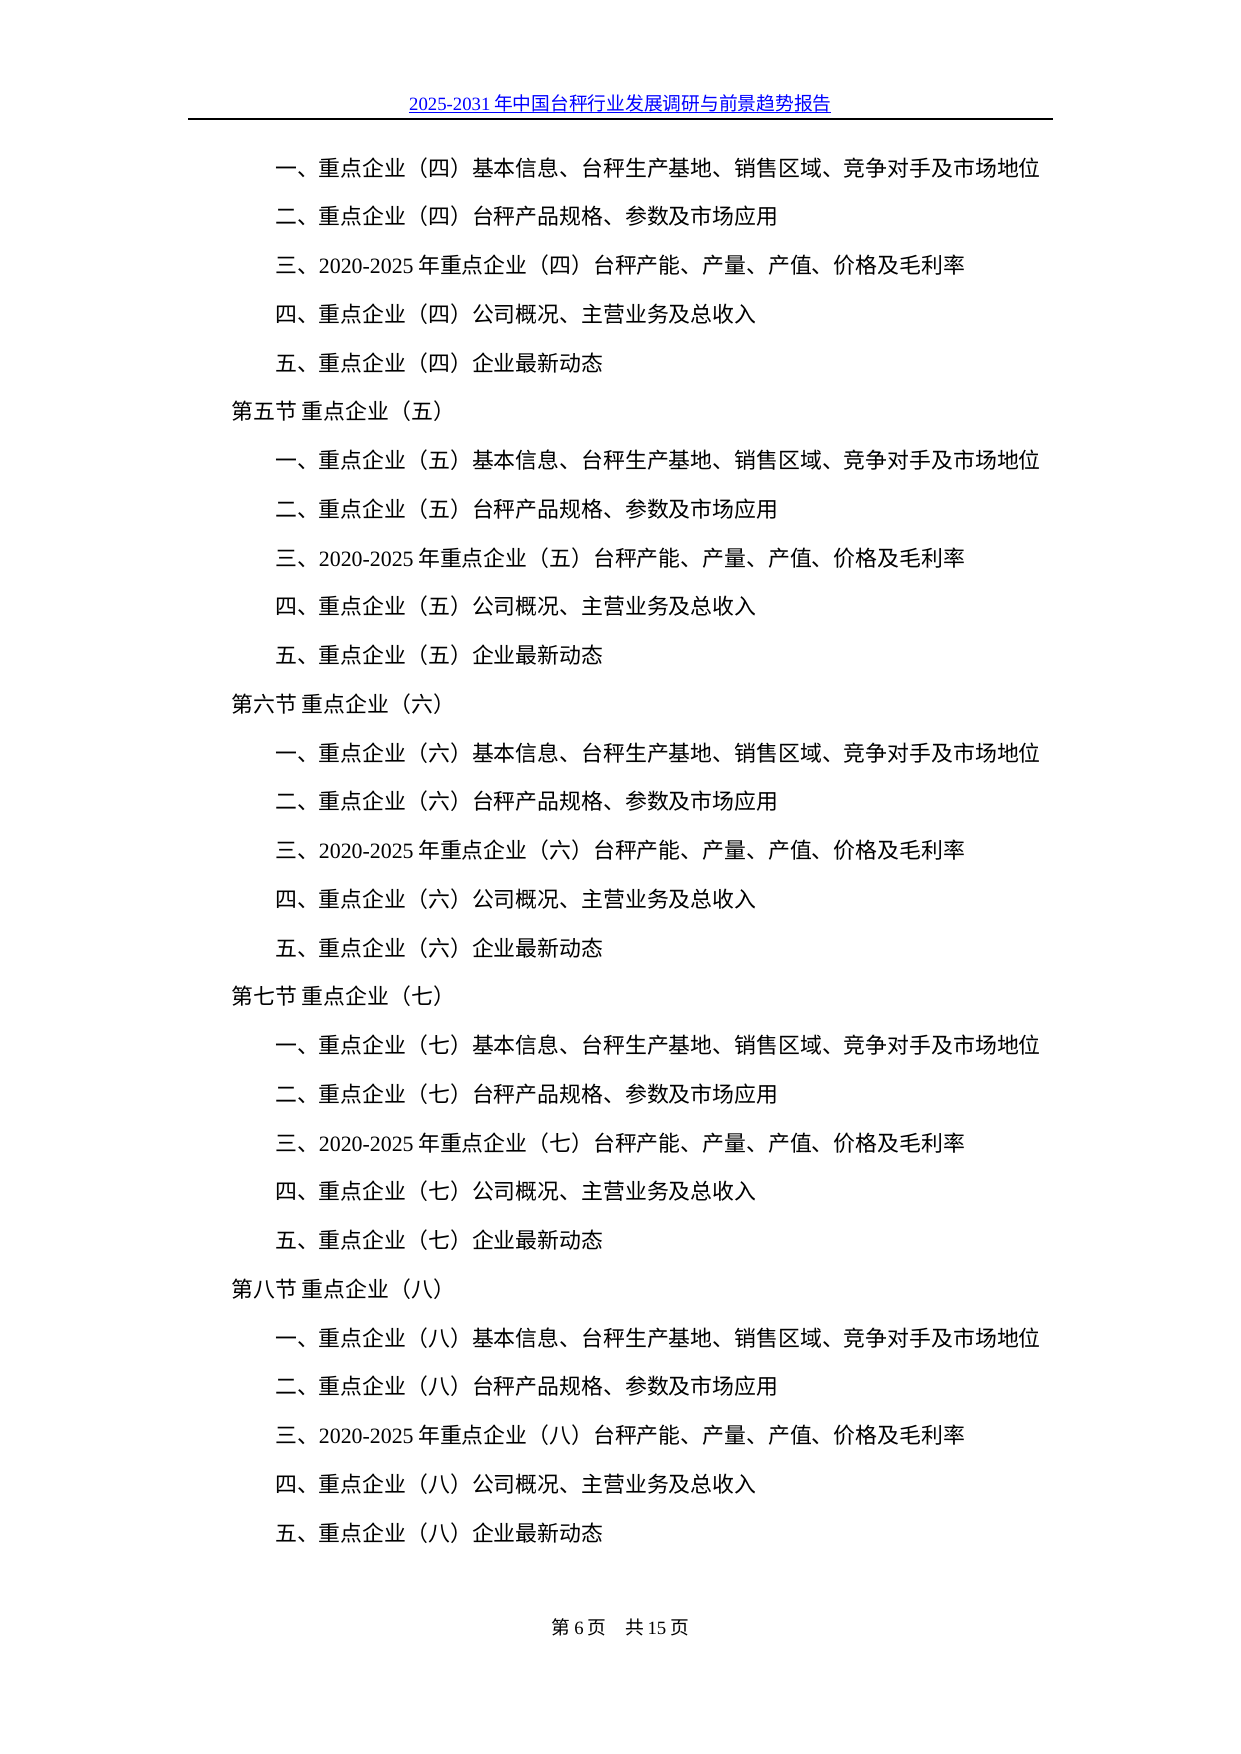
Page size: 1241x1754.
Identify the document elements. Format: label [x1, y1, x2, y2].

text [187, 150, 1053, 1548]
